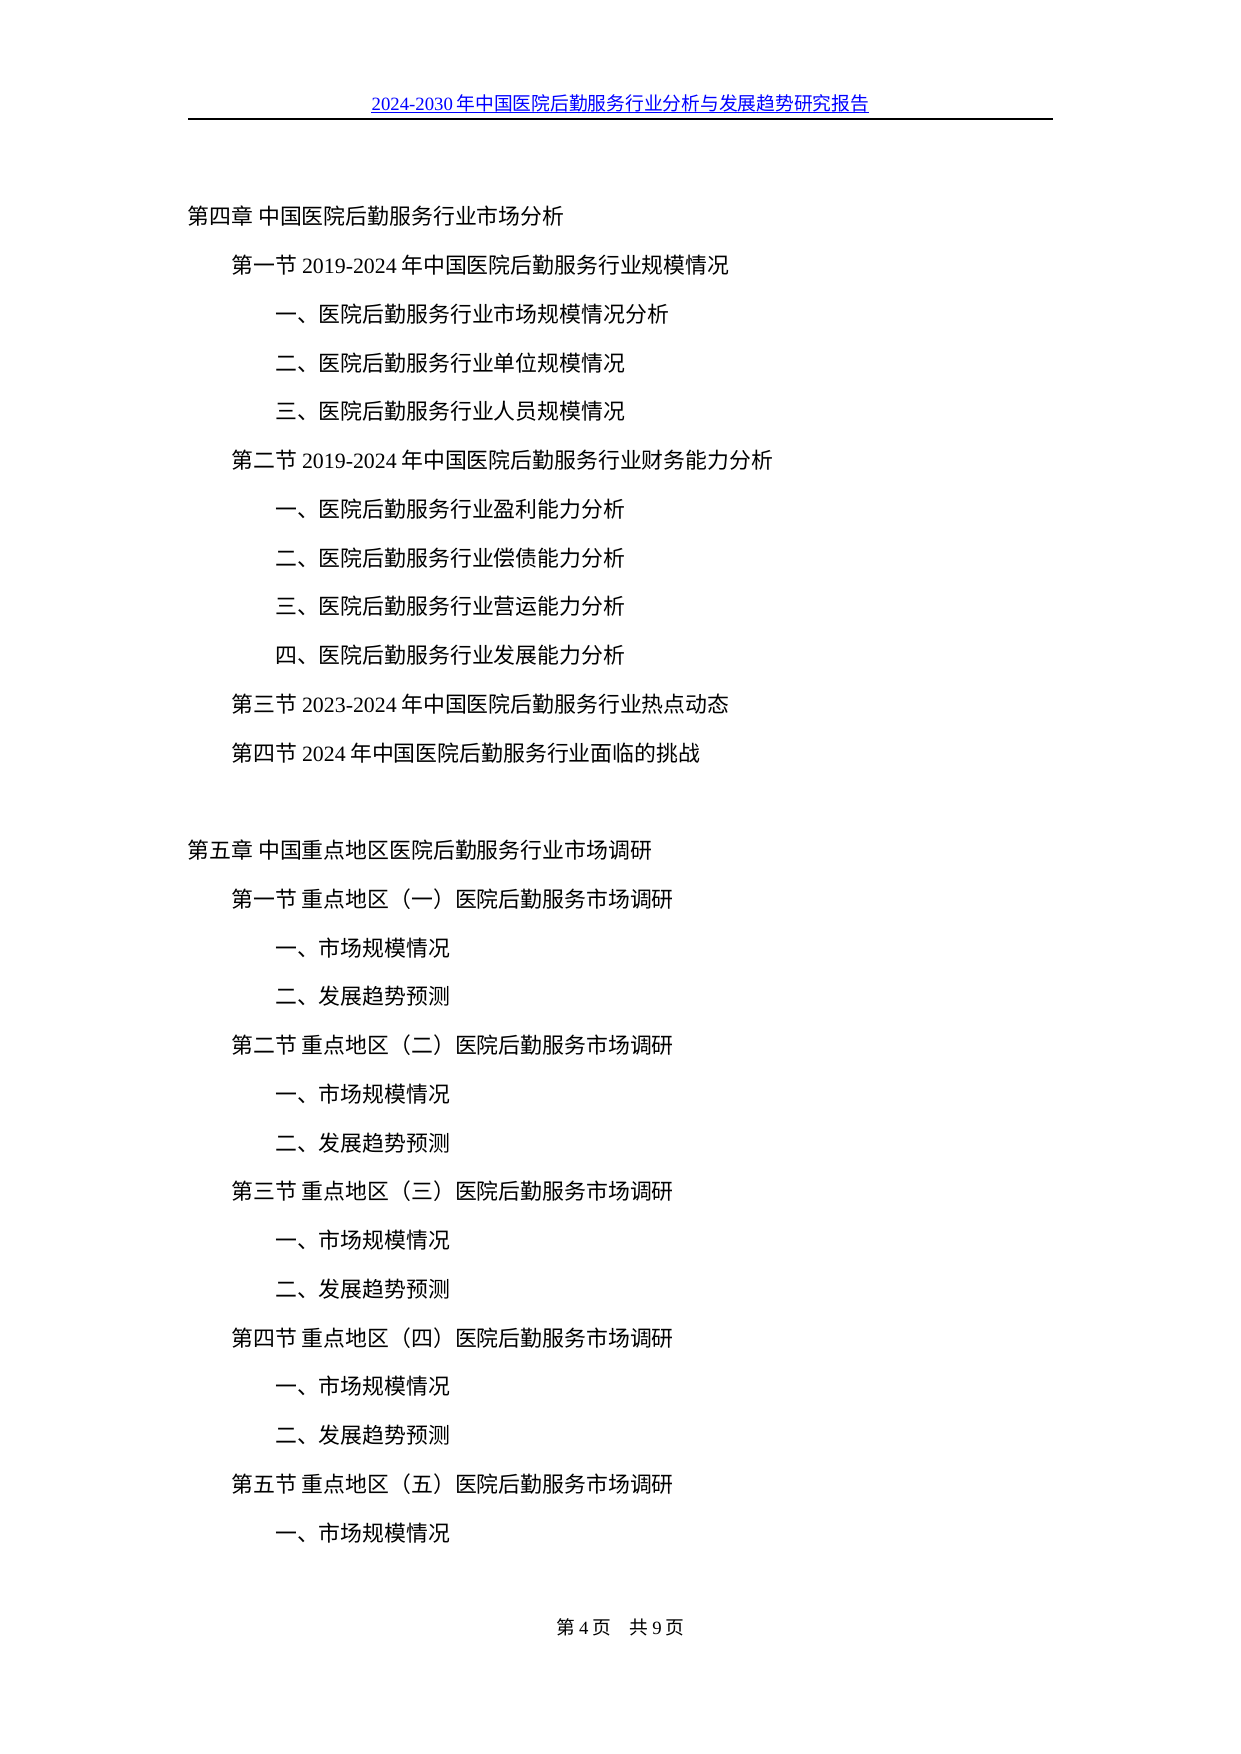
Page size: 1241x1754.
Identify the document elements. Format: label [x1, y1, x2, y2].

text [187, 150, 1053, 1548]
